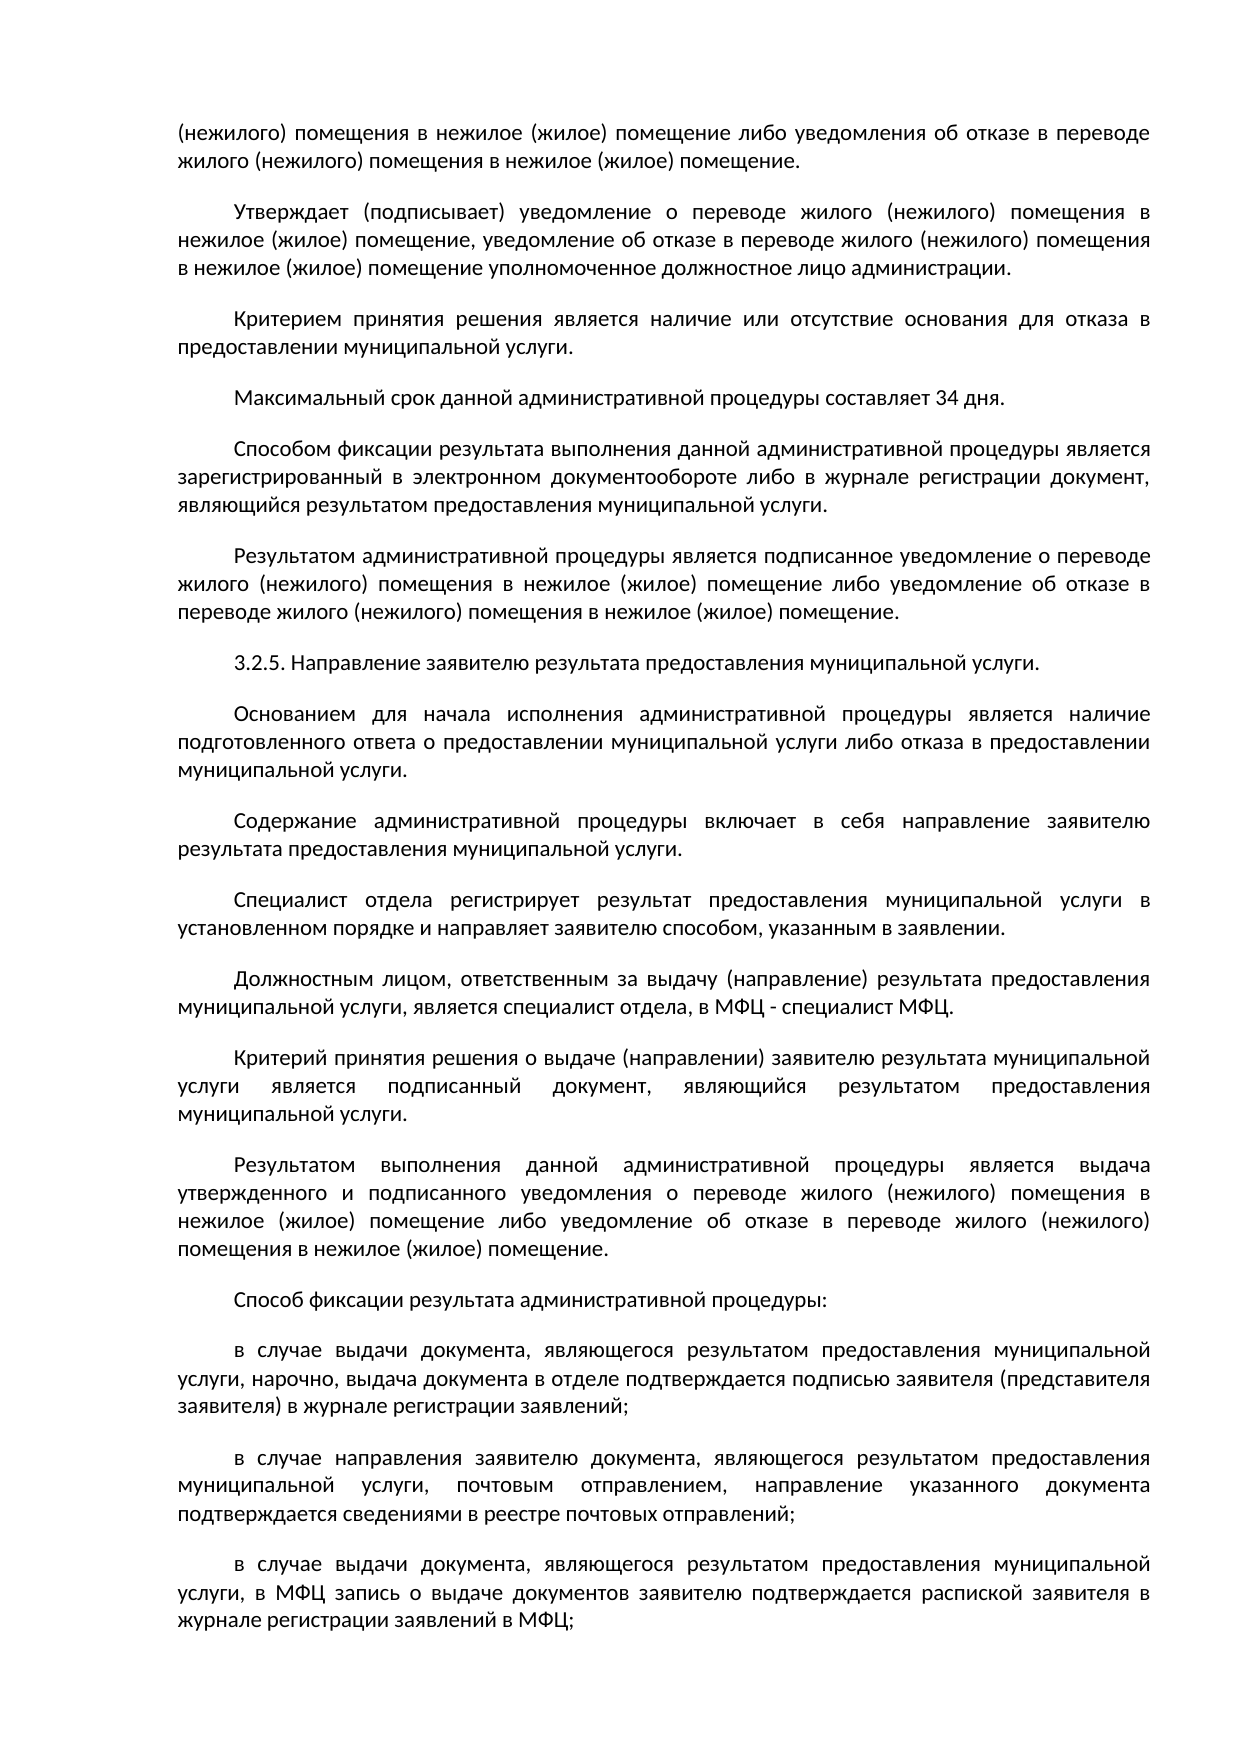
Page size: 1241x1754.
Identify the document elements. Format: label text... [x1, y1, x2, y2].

text Должностным лицом, ответственным за выдачу (направление) результата предоставления муниципальной услуги, является специалист отдела, в МФЦ - специалист МФЦ. [177, 964, 1152, 1020]
text Результатом выполнения данной административной процедуры является выдача утвержденного и подписанного уведомления о переводе жилого (нежилого) помещения в нежилое (жилое) помещение либо уведомление об отказе в переводе жилого (нежилого) помещения в нежилое (жилое) помещение. [177, 1150, 1152, 1262]
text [177, 118, 1152, 174]
text в случае выдачи документа, являющегося результатом предоставления муниципальной услуги, нарочно, выдача документа в отделе подтверждается подписью заявителя (представителя заявителя) в журнале регистрации заявлений; [177, 1336, 1152, 1420]
text Способом фиксации результата выполнения данной административной процедуры является зарегистрированный в электронном документообороте либо в журнале регистрации документ, являющийся результатом предоставления муниципальной услуги. [177, 434, 1152, 518]
text Способ фиксации результата административной процедуры: [177, 1285, 1152, 1313]
text 3.2.5. Направление заявителю результата предоставления муниципальной услуги. [177, 648, 1152, 676]
text Критерием принятия решения является наличие или отсутствие основания для отказа в предоставлении муниципальной услуги. [177, 304, 1152, 360]
text Специалист отдела регистрирует результат предоставления муниципальной услуги в установленном порядке и направляет заявителю способом, указанным в заявлении. [177, 885, 1152, 941]
text Основанием для начала исполнения административной процедуры является наличие подготовленного ответа о предоставлении муниципальной услуги либо отказа в предоставлении муниципальной услуги. [177, 699, 1152, 783]
text Содержание административной процедуры включает в себя направление заявителю результата предоставления муниципальной услуги. [177, 806, 1152, 862]
text в случае выдачи документа, являющегося результатом предоставления муниципальной услуги, в МФЦ запись о выдаче документов заявителю подтверждается распиской заявителя в журнале регистрации заявлений в МФЦ; [177, 1549, 1152, 1634]
text в случае направления заявителю документа, являющегося результатом предоставления муниципальной услуги, почтовым отправлением, направление указанного документа подтверждается сведениями в реестре почтовых отправлений; [177, 1443, 1152, 1527]
text Утверждает (подписывает) уведомление о переводе жилого (нежилого) помещения в нежилое (жилое) помещение, уведомление об отказе в переводе жилого (нежилого) помещения в нежилое (жилое) помещение уполномоченное должностное лицо администрации. [177, 197, 1152, 281]
text Максимальный срок данной административной процедуры составляет 34 дня. [177, 383, 1152, 411]
text Критерий принятия решения о выдаче (направлении) заявителю результата муниципальной услуги является подписанный документ, являющийся результатом предоставления муниципальной услуги. [177, 1043, 1152, 1127]
text Результатом административной процедуры является подписанное уведомление о переводе жилого (нежилого) помещения в нежилое (жилое) помещение либо уведомление об отказе в переводе жилого (нежилого) помещения в нежилое (жилое) помещение. [177, 541, 1152, 625]
